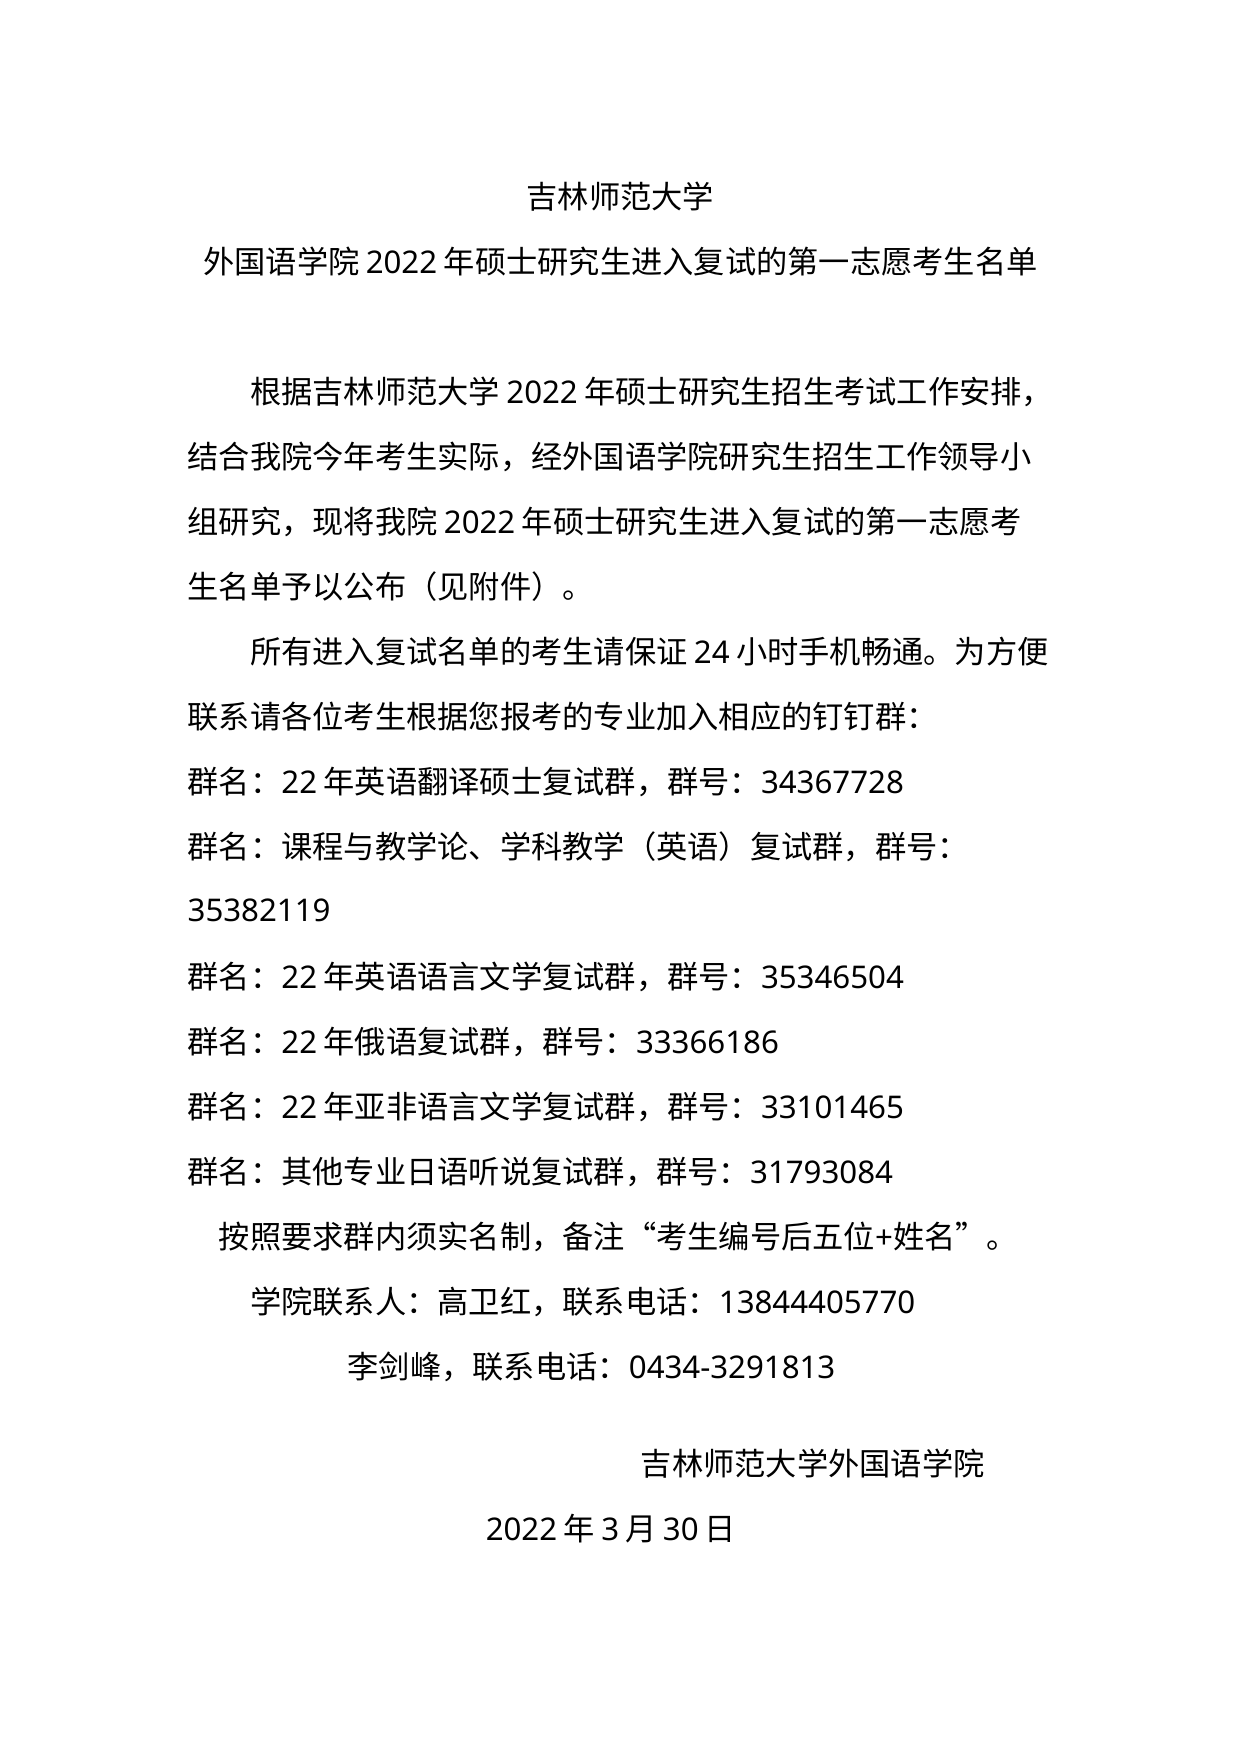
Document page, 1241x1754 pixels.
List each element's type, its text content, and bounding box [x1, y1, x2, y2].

text 所有进入复试名单的考生请保证24小时手机畅通。为方便联系请各位考生根据您报考的专业加入相应的钉钉群： [187, 617, 1053, 747]
text 李剑峰，联系电话：0434-3291813 [187, 1332, 1053, 1397]
text 2022年3月30日 [187, 1494, 1053, 1559]
text 群名：22年英语语言文学复试群，群号：35346504 [187, 942, 1053, 1007]
text 外国语学院2022年硕士研究生进入复试的第一志愿考生名单 [187, 227, 1053, 292]
text 按照要求群内须实名制，备注“考生编号后五位+姓名”。 [187, 1202, 1053, 1267]
text 学院联系人：高卫红，联系电话：13844405770 [187, 1267, 1053, 1332]
text 根据吉林师范大学2022年硕士研究生招生考试工作安排，结合我院今年考生实际，经外国语学院研究生招生工作领导小组研究，现将我院2022年硕士研究生进入复试的第一志愿考生名单予以公布（见附件）。 [187, 357, 1053, 617]
text 群名：其他专业日语听说复试群，群号：31793084 [187, 1137, 1053, 1202]
text 群名：22年英语翻译硕士复试群，群号：34367728 [187, 747, 1053, 812]
text 群名：22年亚非语言文学复试群，群号：33101465 [187, 1072, 1053, 1137]
text 群名：课程与教学论、学科教学（英语）复试群，群号：35382119 [187, 812, 1053, 942]
text 吉林师范大学 [187, 162, 1053, 227]
text 吉林师范大学外国语学院 [187, 1429, 1053, 1494]
text 群名：22年俄语复试群，群号：33366186 [187, 1007, 1053, 1072]
